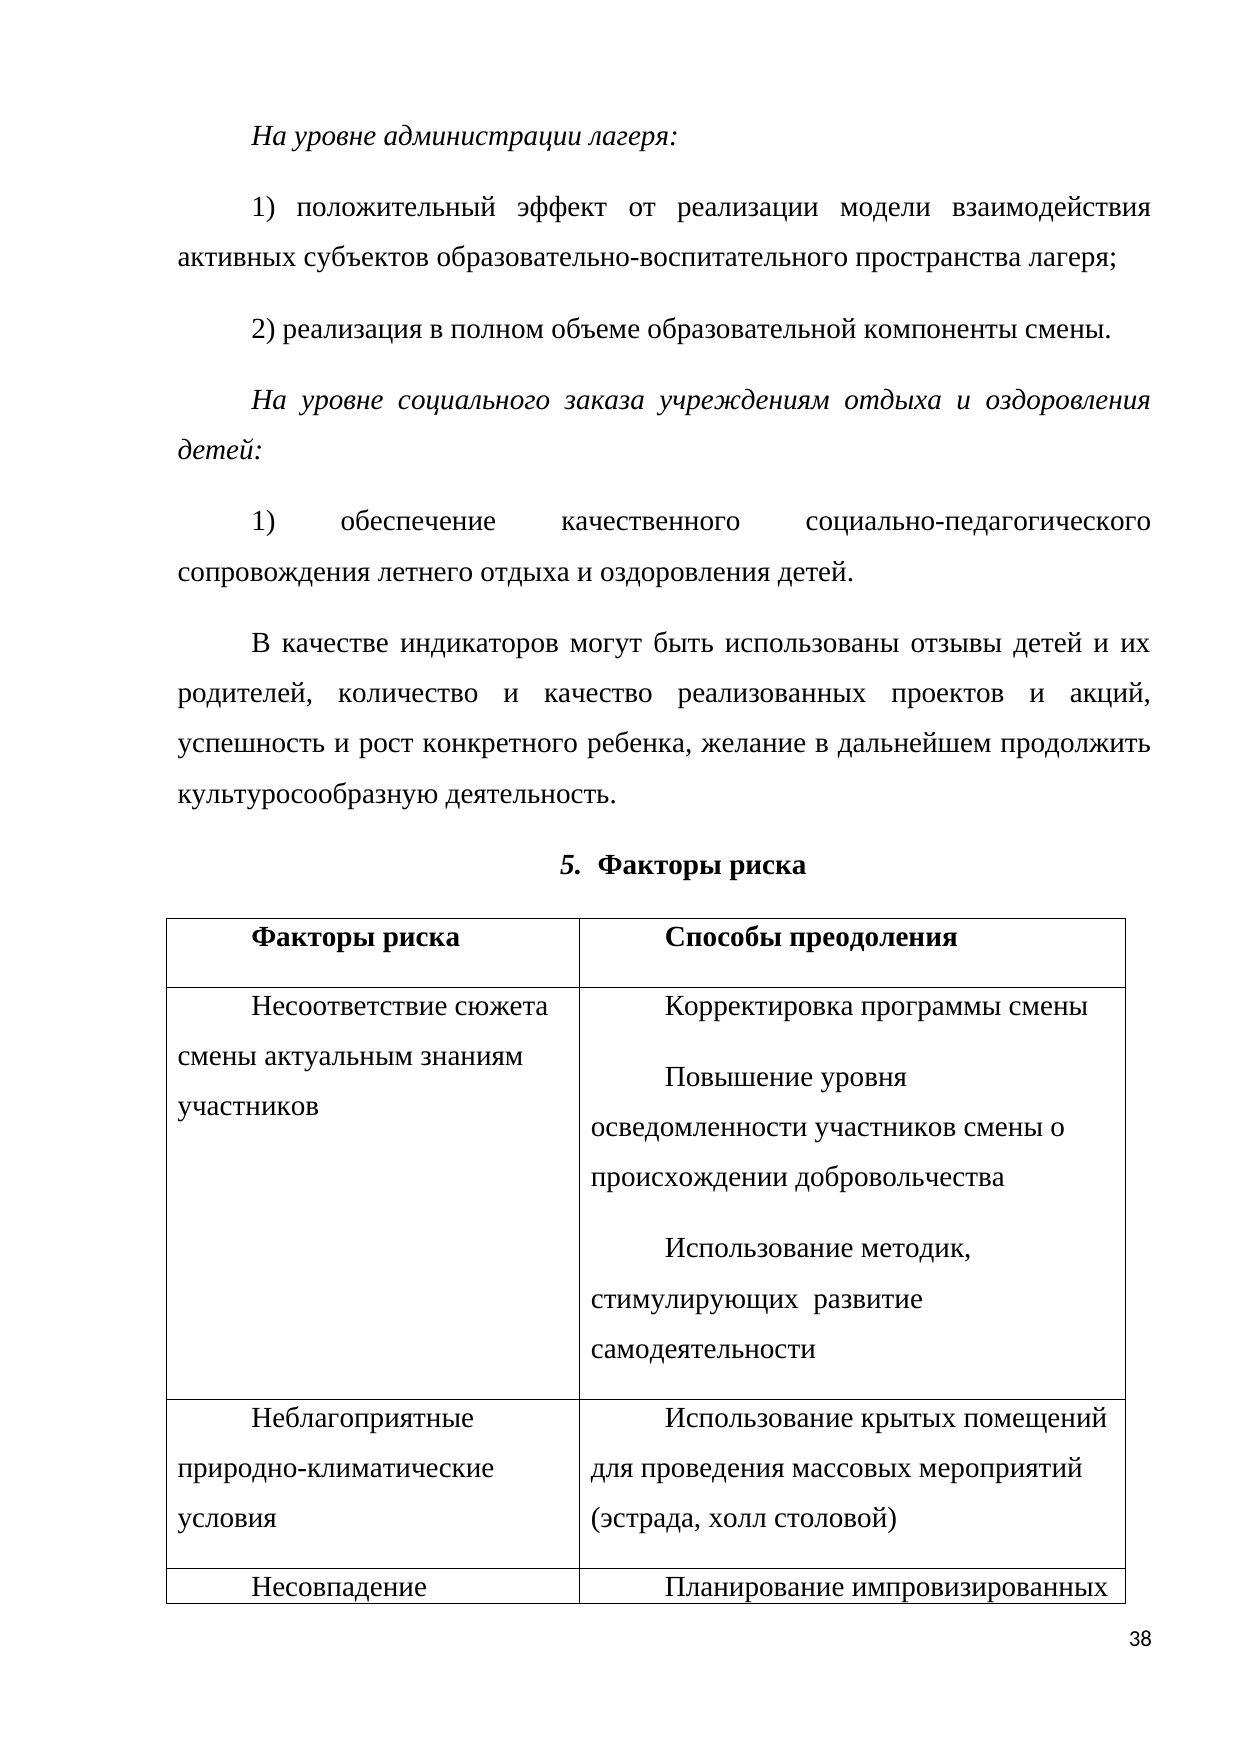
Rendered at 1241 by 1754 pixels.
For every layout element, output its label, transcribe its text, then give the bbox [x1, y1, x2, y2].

text В качестве индикаторов могут быть использованы отзывы детей и их родителей, количество и качество реализованных проектов и акций, успешность и рост конкретного ребенка, желание в дальнейшем продолжить культуросообразную деятельность. [177, 625, 1152, 809]
text На уровне социального заказа учреждениям отдыха и оздоровления детей: [177, 382, 1152, 466]
table_header Способы преодоления [580, 919, 1125, 987]
text 2) реализация в полном объеме образовательной компоненты смены. [177, 311, 1152, 344]
text 1) положительный эффект от реализации модели взаимодействия активных субъектов образовательно-воспитательного пространства лагеря; [177, 189, 1152, 273]
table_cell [580, 1569, 1125, 1602]
table_cell Несоответствие сюжета смены актуальным знаниям участников [167, 988, 579, 1399]
text 1) обеспечение качественного социально-педагогического сопровождения летнего отдыха и оздоровления детей. [177, 503, 1152, 587]
table_cell Использование крытых помещений для проведения массовых мероприятий (эстрада, холл столовой) [580, 1400, 1125, 1568]
list Факторы риска [215, 847, 1152, 880]
table_cell Неблагоприятные природно-климатические условия [167, 1400, 579, 1568]
table_cell Корректировка программы смены Повышение уровня осведомленности участников смены о происхождении добровольчества Использование методик, стимулирующих развитие самодеятельности [580, 988, 1125, 1399]
table_header Факторы риска [167, 919, 579, 987]
text На уровне администрации лагеря: [177, 118, 1152, 152]
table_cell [167, 1569, 579, 1602]
